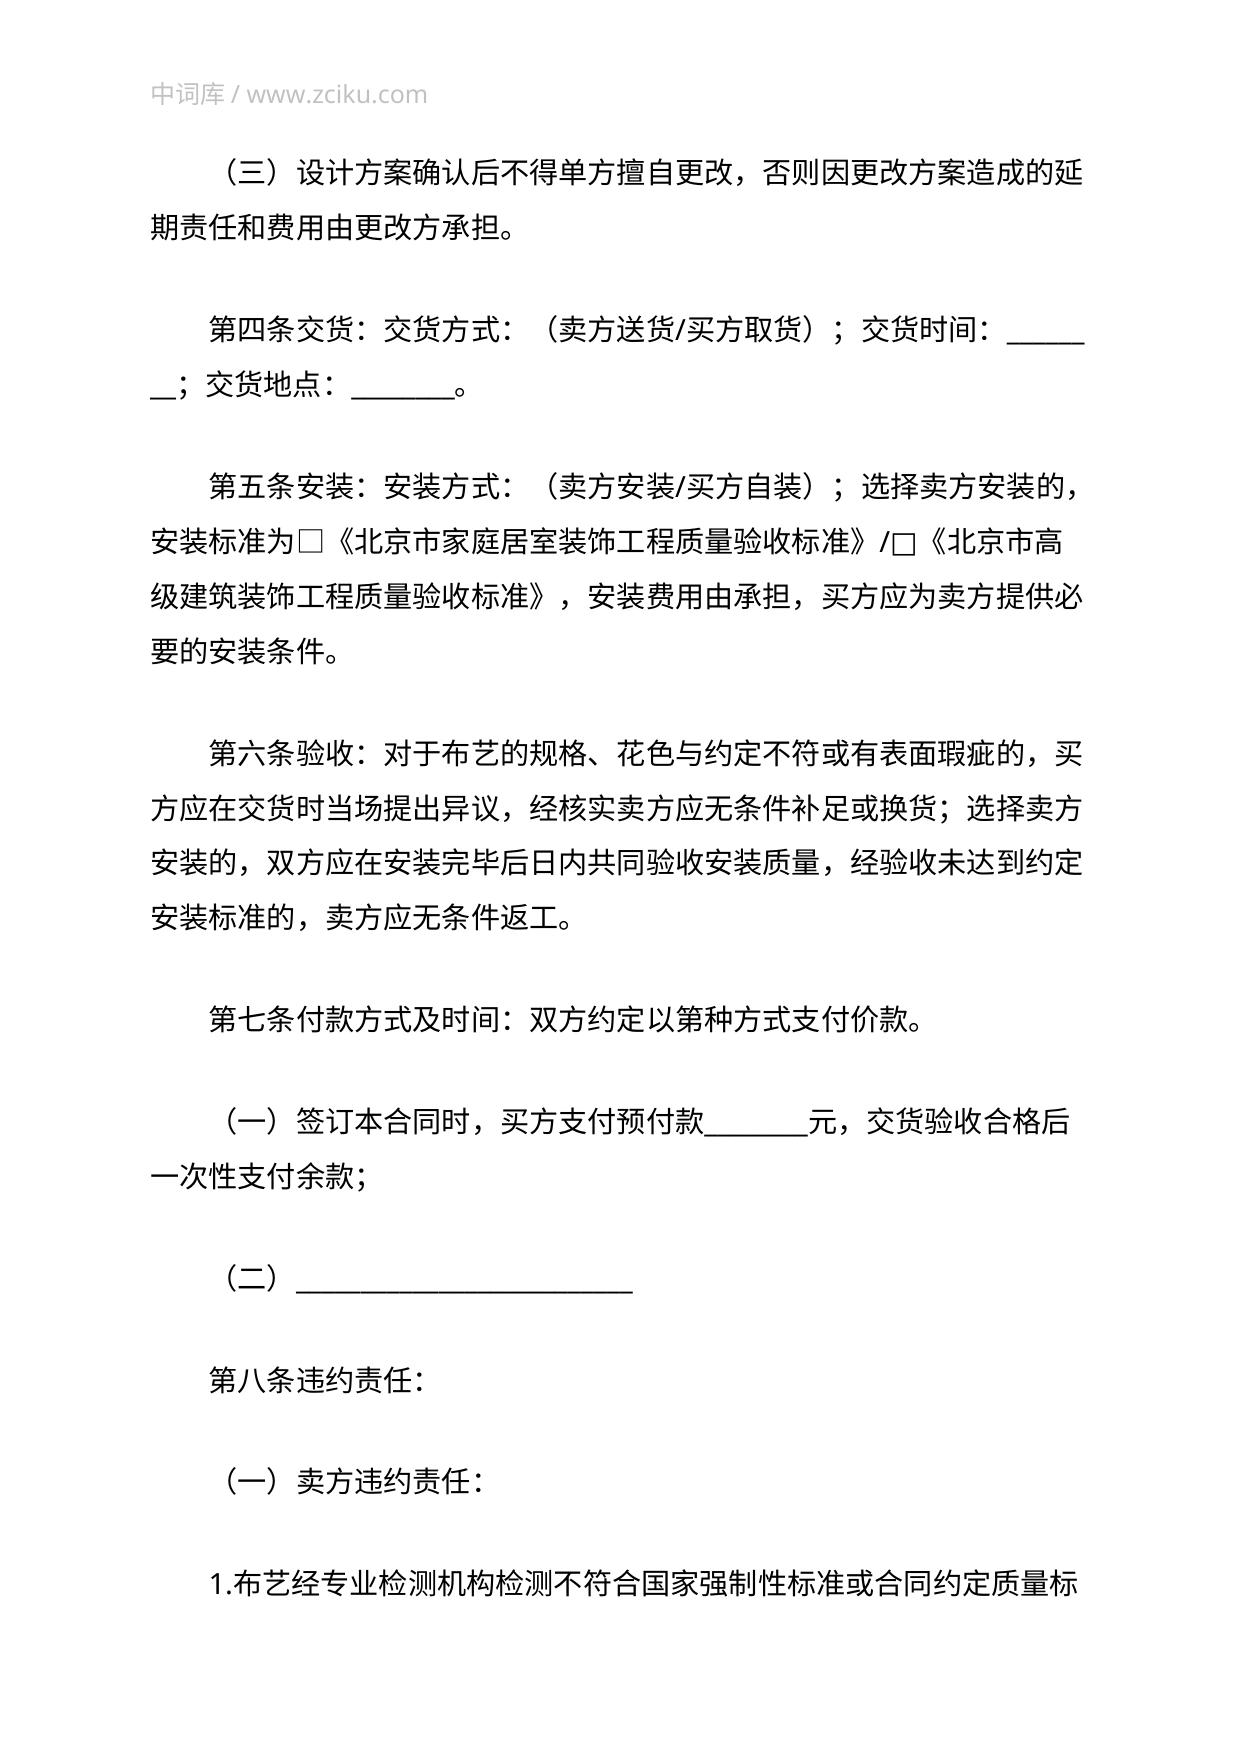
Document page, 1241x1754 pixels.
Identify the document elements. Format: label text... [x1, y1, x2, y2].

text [150, 1561, 1090, 1603]
text （一）签订本合同时，买方支付预付款________元，交货验收合格后一次性支付余款； [150, 1098, 1090, 1196]
text （二）__________________________ [150, 1255, 1090, 1298]
text 第四条交货：交货方式：（卖方送货/买方取货）；交货时间：________；交货地点：________。 [150, 307, 1090, 404]
text 第六条验收：对于布艺的规格、花色与约定不符或有表面瑕疵的，买方应在交货时当场提出异议，经核实卖方应无条件补足或换货；选择卖方安装的，双方应在安装完毕后日内共同验收安装质量，经验收未达到约定安装标准的，卖方应无条件返工。 [150, 730, 1090, 937]
text （一）卖方违约责任： [150, 1459, 1090, 1501]
text 第七条付款方式及时间：双方约定以第种方式支付价款。 [150, 997, 1090, 1039]
text 第五条安装：安装方式：（卖方安装/买方自装）；选择卖方安装的，安装标准为□《北京市家庭居室装饰工程质量验收标准》/□《北京市高级建筑装饰工程质量验收标准》，安装费用由承担，买方应为卖方提供必要的安装条件。 [150, 464, 1090, 671]
text （三）设计方案确认后不得单方擅自更改，否则因更改方案造成的延期责任和费用由更改方承担。 [150, 150, 1090, 247]
text 第八条违约责任： [150, 1357, 1090, 1399]
